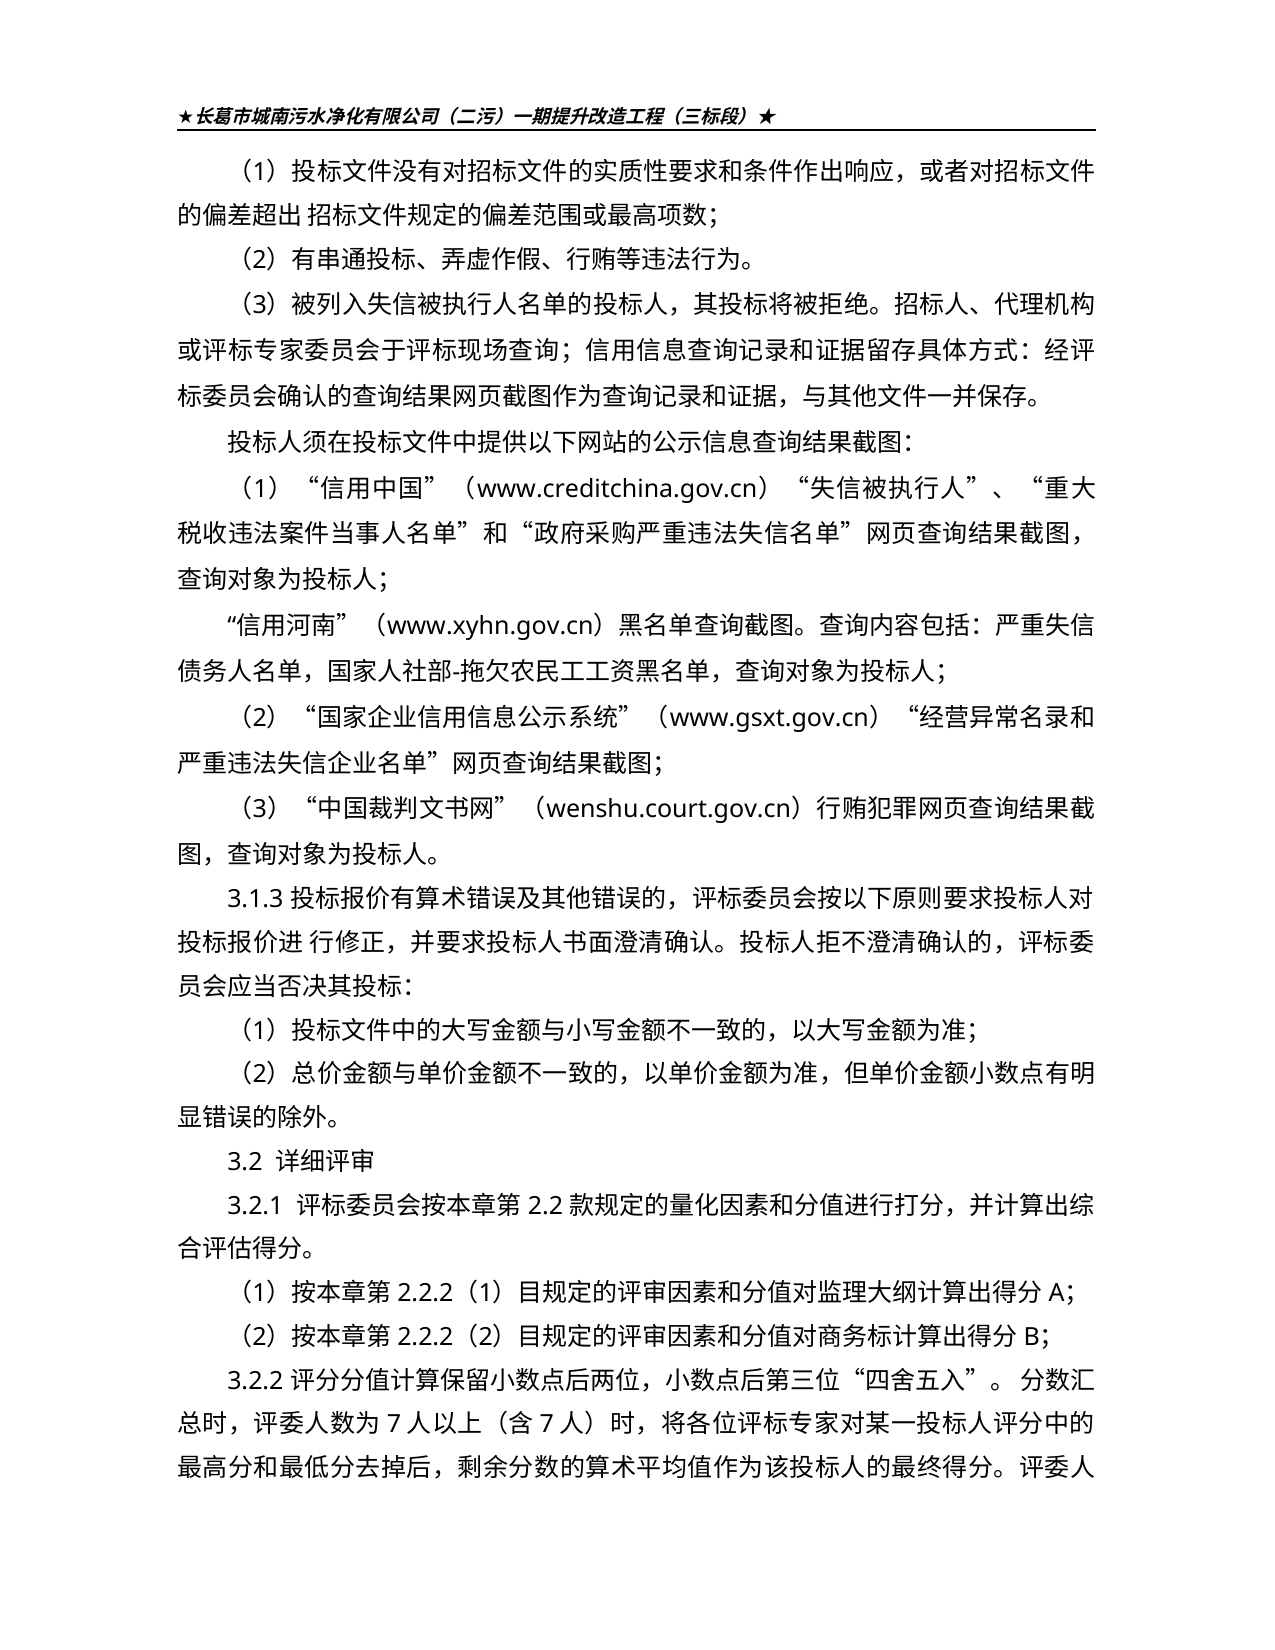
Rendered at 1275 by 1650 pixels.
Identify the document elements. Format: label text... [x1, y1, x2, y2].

text 投标人须在投标文件中提供以下网站的公示信息查询结果截图： [177, 414, 1096, 460]
text （1）“信用中国”（www.creditchina.gov.cn）“失信被执行人”、“重大税收违法案件当事人名单”和“政府采购严重违法失信名单”网页查询结果截图，查询对象为投标人； [177, 460, 1096, 598]
text （2）按本章第 2.2.2（2）目规定的评审因素和分值对商务标计算出得分 B； [177, 1310, 1096, 1354]
text （2）总价金额与单价金额不一致的，以单价金额为准，但单价金额小数点有明显错误的除外。 [177, 1048, 1096, 1135]
text （3）被列入失信被执行人名单的投标人，其投标将被拒绝。招标人、代理机构或评标专家委员会于评标现场查询；信用信息查询记录和证据留存具体方式：经评标委员会确认的查询结果网页截图作为查询记录和证据，与其他文件一并保存。 [177, 277, 1096, 414]
text “信用河南”（www.xyhn.gov.cn）黑名单查询截图。查询内容包括：严重失信债务人名单，国家人社部-拖欠农民工工资黑名单，查询对象为投标人； [177, 598, 1096, 689]
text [177, 1354, 1096, 1485]
text 3.2 详细评审 [177, 1135, 1096, 1179]
text （2）有串通投标、弄虚作假、行贿等违法行为。 [177, 233, 1096, 277]
text （1）投标文件没有对招标文件的实质性要求和条件作出响应，或者对招标文件的偏差超出 招标文件规定的偏差范围或最高项数； [177, 146, 1096, 233]
text （1）按本章第 2.2.2（1）目规定的评审因素和分值对监理大纲计算出得分 A； [177, 1267, 1096, 1310]
text 3.1.3 投标报价有算术错误及其他错误的，评标委员会按以下原则要求投标人对投标报价进 行修正，并要求投标人书面澄清确认。投标人拒不澄清确认的，评标委员会应当否决其投标： [177, 873, 1096, 1004]
text （3）“中国裁判文书网”（wenshu.court.gov.cn）行贿犯罪网页查询结果截图，查询对象为投标人。 [177, 781, 1096, 873]
text 3.2.1 评标委员会按本章第 2.2 款规定的量化因素和分值进行打分，并计算出综合评估得分。 [177, 1179, 1096, 1267]
text （1）投标文件中的大写金额与小写金额不一致的，以大写金额为准； [177, 1004, 1096, 1048]
text （2）“国家企业信用信息公示系统”（www.gsxt.gov.cn）“经营异常名录和严重违法失信企业名单”网页查询结果截图； [177, 689, 1096, 781]
